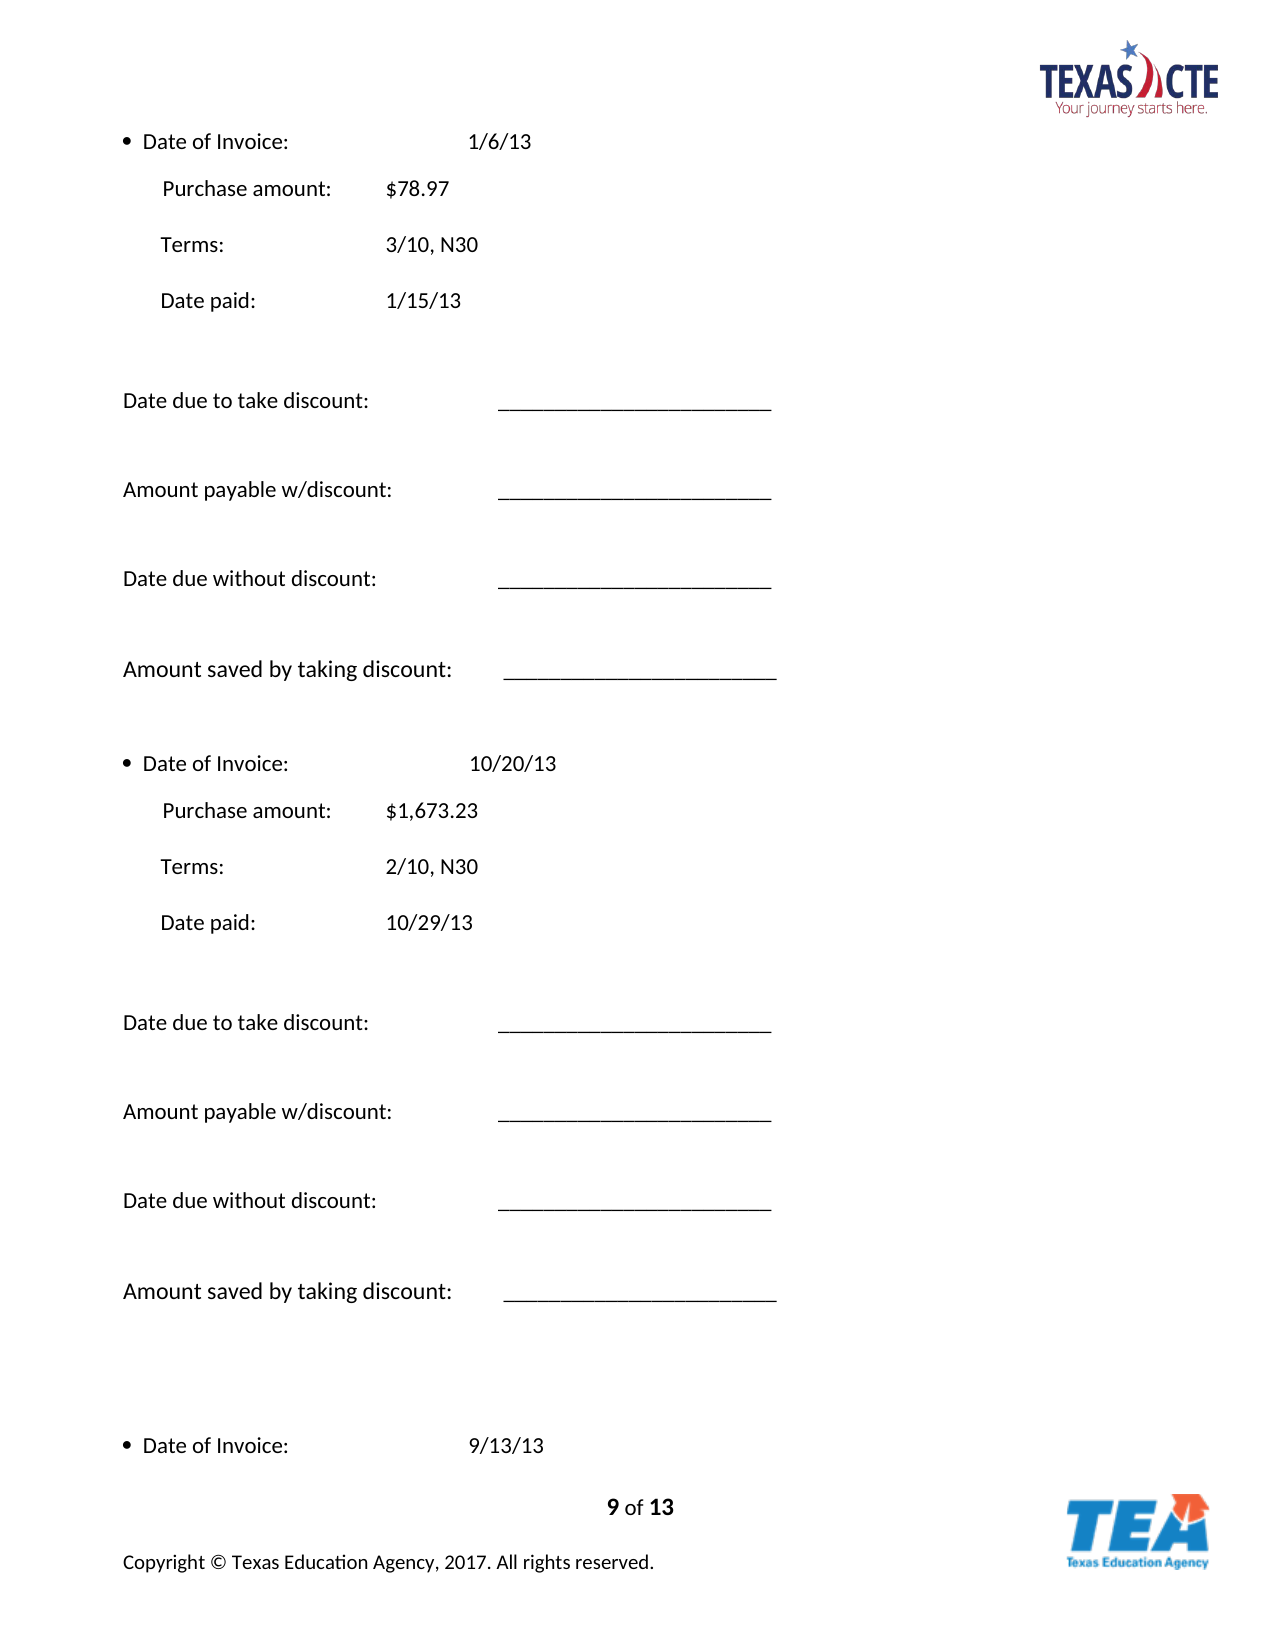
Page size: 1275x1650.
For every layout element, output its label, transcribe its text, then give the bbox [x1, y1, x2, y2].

text Amount saved by taking discount: ________________________ [123, 654, 1152, 684]
table_header  Date of Invoice: [123, 750, 367, 796]
table_cell Terms: [123, 221, 367, 277]
table_cell 2/10, N30 [367, 843, 556, 899]
table_cell Purchase amount: [123, 796, 367, 843]
picture [1066, 1494, 1210, 1570]
table_cell $78.97 [367, 174, 531, 221]
table_cell 3/10, N30 [367, 221, 531, 277]
text Date due without discount: ________________________ [123, 564, 1152, 592]
table_cell Purchase amount: [123, 174, 367, 221]
table_cell Date paid: [123, 277, 367, 333]
text Date due without discount: ________________________ [123, 1186, 1152, 1214]
picture [1021, 28, 1237, 128]
table_header 10/20/13 [367, 750, 556, 796]
table_cell 1/15/13 [367, 277, 531, 333]
text Date due to take discount: ________________________ [123, 1008, 1152, 1036]
table_cell $1,673.23 [367, 796, 556, 843]
text Date due to take discount: ________________________ [123, 387, 1152, 414]
text Amount payable w/discount: ________________________ [123, 1097, 1152, 1125]
table_header 9/13/13 [367, 1431, 544, 1478]
text Amount saved by taking discount: ________________________ [123, 1276, 1152, 1305]
table_cell 10/29/13 [367, 899, 556, 955]
table_header  Date of Invoice: [123, 128, 367, 174]
table_header 1/6/13 [367, 128, 531, 174]
table_cell Terms: [123, 843, 367, 899]
table_header  Date of Invoice: [123, 1431, 367, 1478]
text Amount payable w/discount: ________________________ [123, 475, 1152, 503]
table_cell Date paid: [123, 899, 367, 955]
